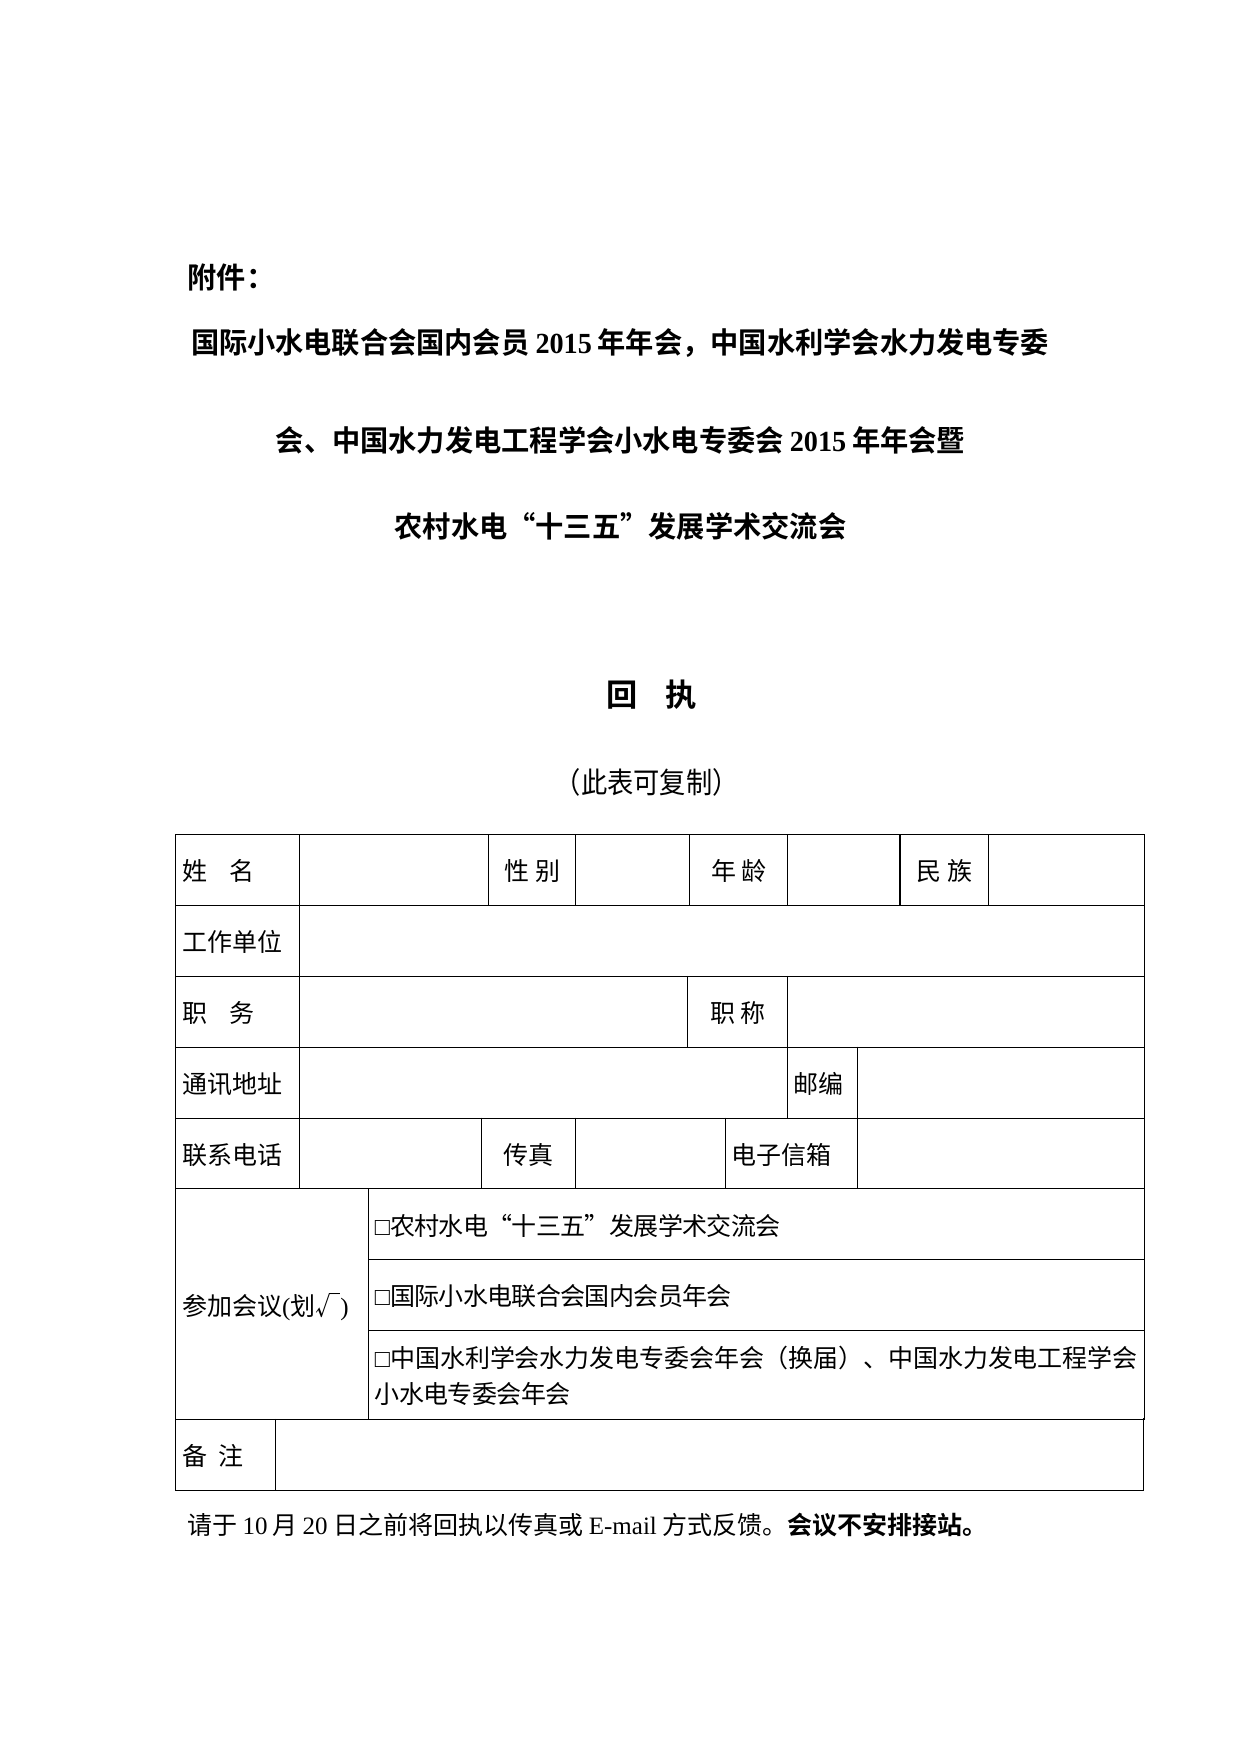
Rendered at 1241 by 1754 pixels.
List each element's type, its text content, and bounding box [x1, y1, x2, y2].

table_cell [576, 1119, 725, 1188]
text 国际小水电联合会国内会员2015年年会，中国水利学会水力发电专委会、中国水力发电工程学会小水电专委会2015年年会暨 [187, 309, 1053, 471]
table_cell 传真 [482, 1119, 575, 1188]
table_cell [300, 906, 1144, 976]
table_cell [300, 977, 687, 1047]
table_cell □中国水利学会水力发电专委会年会（换届）、中国水力发电工程学会小水电专委会年会 [369, 1331, 1144, 1419]
table_cell [858, 1119, 1144, 1188]
text （此表可复制） [187, 748, 1053, 813]
table_header 年 龄 [690, 835, 787, 905]
table_header 民 族 [901, 835, 988, 905]
text 回 执 [187, 660, 1053, 725]
table_cell 备 注 [176, 1420, 275, 1490]
table_cell 邮编 [788, 1048, 857, 1117]
table_cell 参加会议(划√) [176, 1189, 368, 1419]
table_header 性 别 [489, 835, 575, 905]
table_header [576, 835, 689, 905]
table_cell □农村水电“十三五”发展学术交流会 [369, 1189, 1144, 1259]
table_cell [788, 977, 1144, 1047]
table_header [989, 835, 1144, 905]
table_cell □国际小水电联合会国内会员年会 [369, 1260, 1144, 1330]
text 附件： [187, 244, 1053, 309]
table_cell 职 称 [688, 977, 787, 1047]
table_cell [300, 1048, 787, 1117]
table_cell 通讯地址 [176, 1048, 299, 1117]
table_cell 工作单位 [176, 906, 299, 976]
table_cell 联系电话 [176, 1119, 299, 1188]
table_cell [858, 1048, 1144, 1117]
table_header [788, 835, 899, 905]
table_header [300, 835, 488, 905]
text 农村水电“十三五”发展学术交流会 [187, 492, 1053, 557]
text 请于10月20 日之前将回执以传真或E-mail方式反馈。会议不安排接站。 [187, 1491, 1053, 1556]
table_cell [300, 1119, 481, 1188]
table_cell 职 务 [176, 977, 299, 1047]
table_cell 电子信箱 [726, 1119, 857, 1188]
table_cell [276, 1420, 1143, 1490]
table_header 姓 名 [176, 835, 299, 905]
